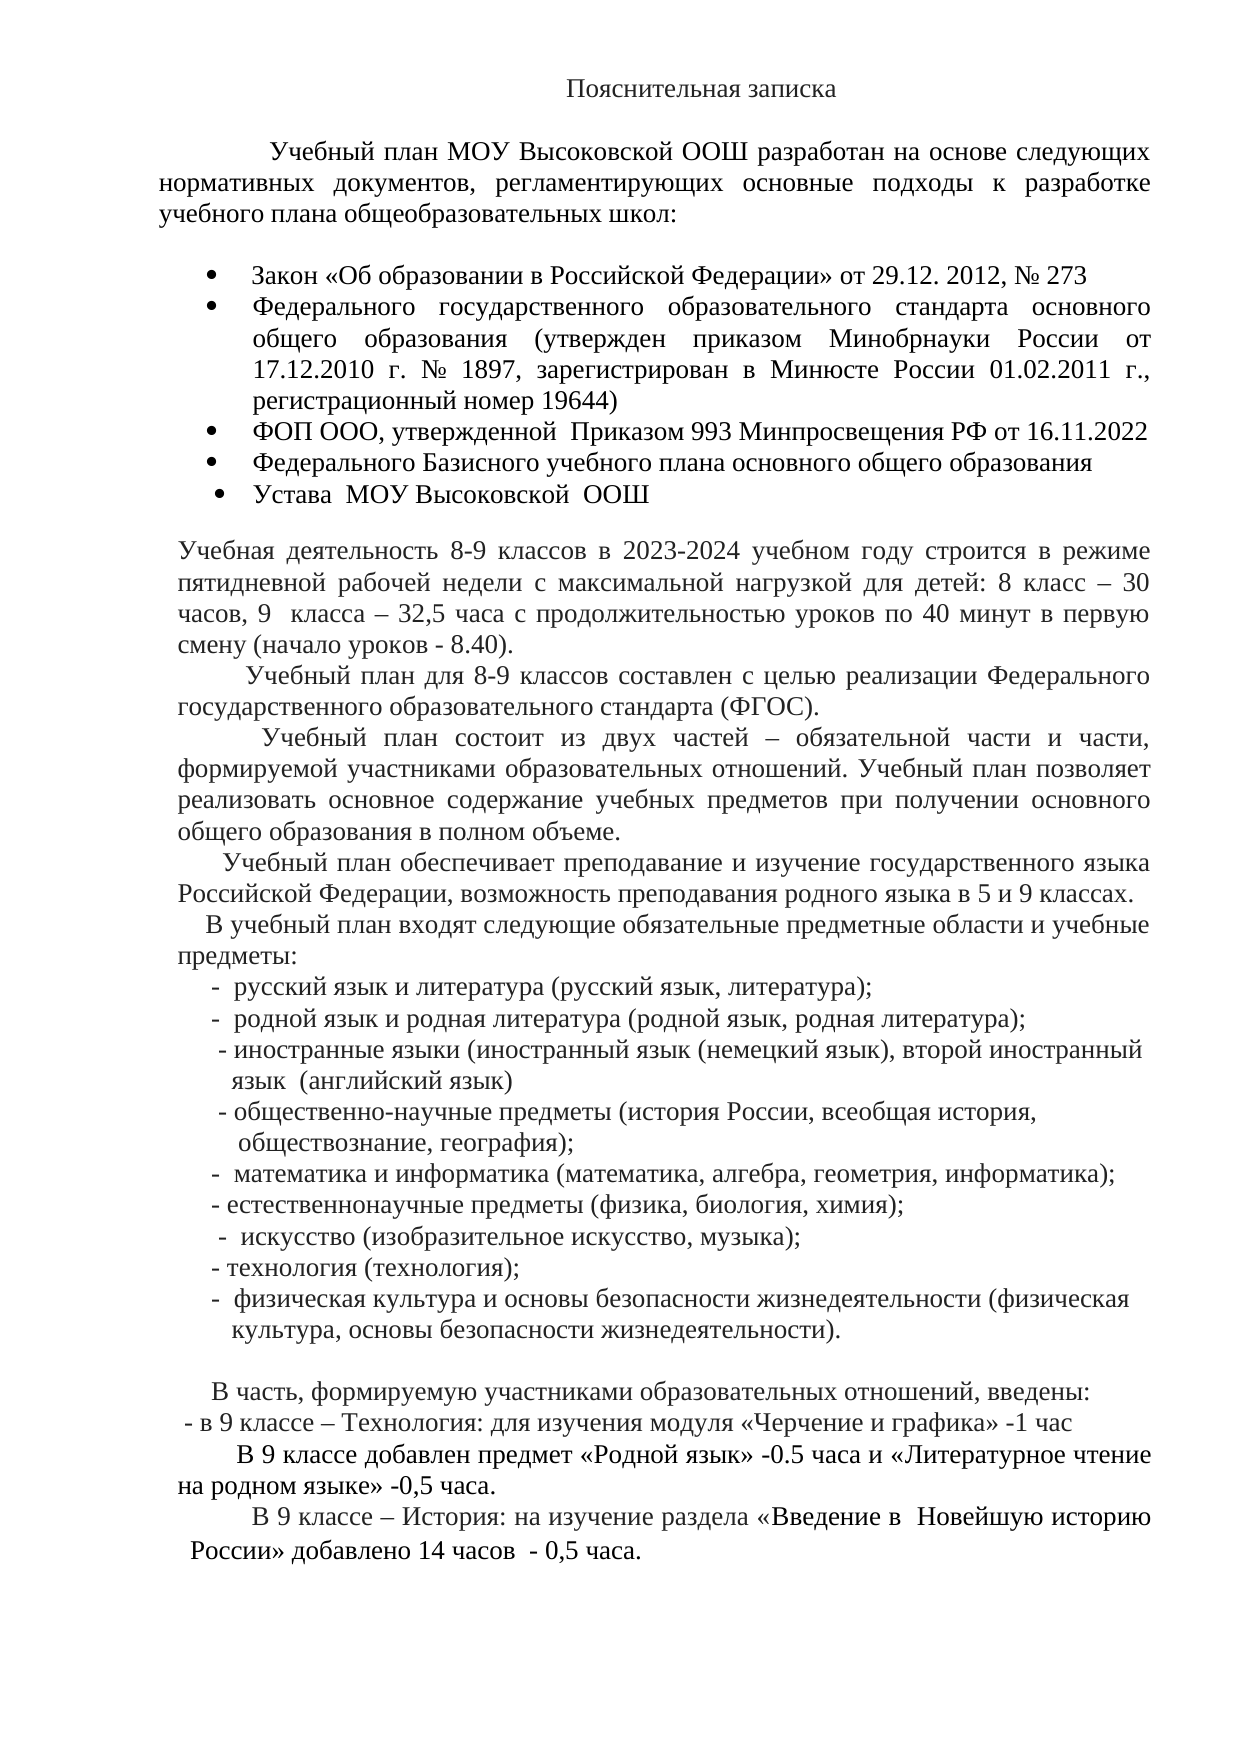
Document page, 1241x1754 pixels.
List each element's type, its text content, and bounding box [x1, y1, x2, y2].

text - русский язык и литература (русский язык, литература); [177, 971, 1152, 1002]
text - искусство (изобразительное искусство, музыка); [177, 1220, 1152, 1251]
list Федерального государственного образовательного стандарта основного общего образования (утвержден приказом Минобрнауки России от 17.12.2010 г. № 1897, зарегистрирован в Минюсте России 01.02.2011 г., регистрационный номер 19644) [207, 291, 1152, 415]
list Федерального Базисного учебного плана основного общего образования [207, 446, 1152, 478]
text - естественнонаучные предметы (физика, биология, химия); [177, 1188, 1152, 1220]
text В учебный план входят следующие обязательные предметные области и учебные предметы: [177, 908, 1152, 971]
text Учебный план обеспечивает преподавание и изучение государственного языка Российской Федерации, возможность преподавания родного языка в 5 и 9 классах. [177, 846, 1152, 908]
list Закон «Об образовании в Российской Федерации» от 29.12. 2012, № 273 [192, 259, 1152, 291]
text обществознание, география); [177, 1126, 1152, 1157]
text Пояснительная записка [158, 72, 1152, 103]
text - общественно-научные предметы (история России, всеобщая история, [177, 1095, 1152, 1126]
text - иностранные языки (иностранный язык (немецкий язык), второй иностранный [177, 1033, 1152, 1064]
text В 9 классе добавлен предмет «Родной язык» -0.5 часа и «Литературное чтение на родном языке» -0,5 часа. [177, 1438, 1152, 1500]
text Учебный план состоит из двух частей – обязательной части и части, формируемой участниками образовательных отношений. Учебный план позволяет реализовать основное содержание учебных предметов при получении основного общего образования в полном объеме. [177, 721, 1152, 846]
text Учебный план для 8-9 классов составлен с целью реализации Федерального государственного образовательного стандарта (ФГОС). [177, 659, 1152, 721]
text Учебный план МОУ Высоковской ООШ разработан на основе следующих нормативных документов, регламентирующих основные подходы к разработке учебного плана общеобразовательных школ: [158, 135, 1152, 228]
text культура, основы безопасности жизнедеятельности). [177, 1313, 1152, 1344]
text - математика и информатика (математика, алгебра, геометрия, информатика); [177, 1157, 1152, 1188]
text - родной язык и родная литература (родной язык, родная литература); [177, 1002, 1152, 1033]
text язык (английский язык) [177, 1064, 1152, 1095]
list Устава МОУ Высоковской ООШ [215, 478, 1152, 509]
text - физическая культура и основы безопасности жизнедеятельности (физическая [177, 1282, 1152, 1313]
list ФОП ООО, утвержденной Приказом 993 Минпросвещения РФ от 16.11.2022 [207, 415, 1152, 446]
text - технология (технология); [177, 1251, 1152, 1282]
text В часть, формируемую участниками образовательных отношений, введены: [177, 1375, 1152, 1407]
text В 9 классе – История: на изучение раздела «Введение в Новейшую историю России» добавлено 14 часов - 0,5 часа. [190, 1500, 1152, 1565]
text Учебная деятельность 8-9 классов в 2023-2024 учебном году строится в режиме пятидневной рабочей недели с максимальной нагрузкой для детей: 8 класс – 30 часов, 9 класса – 32,5 часа с продолжительностью уроков по 40 минут в первую смену (начало уроков - 8.40). [177, 534, 1152, 659]
text - в 9 классе – Технология: для изучения модуля «Черчение и графика» -1 час [177, 1407, 1152, 1438]
